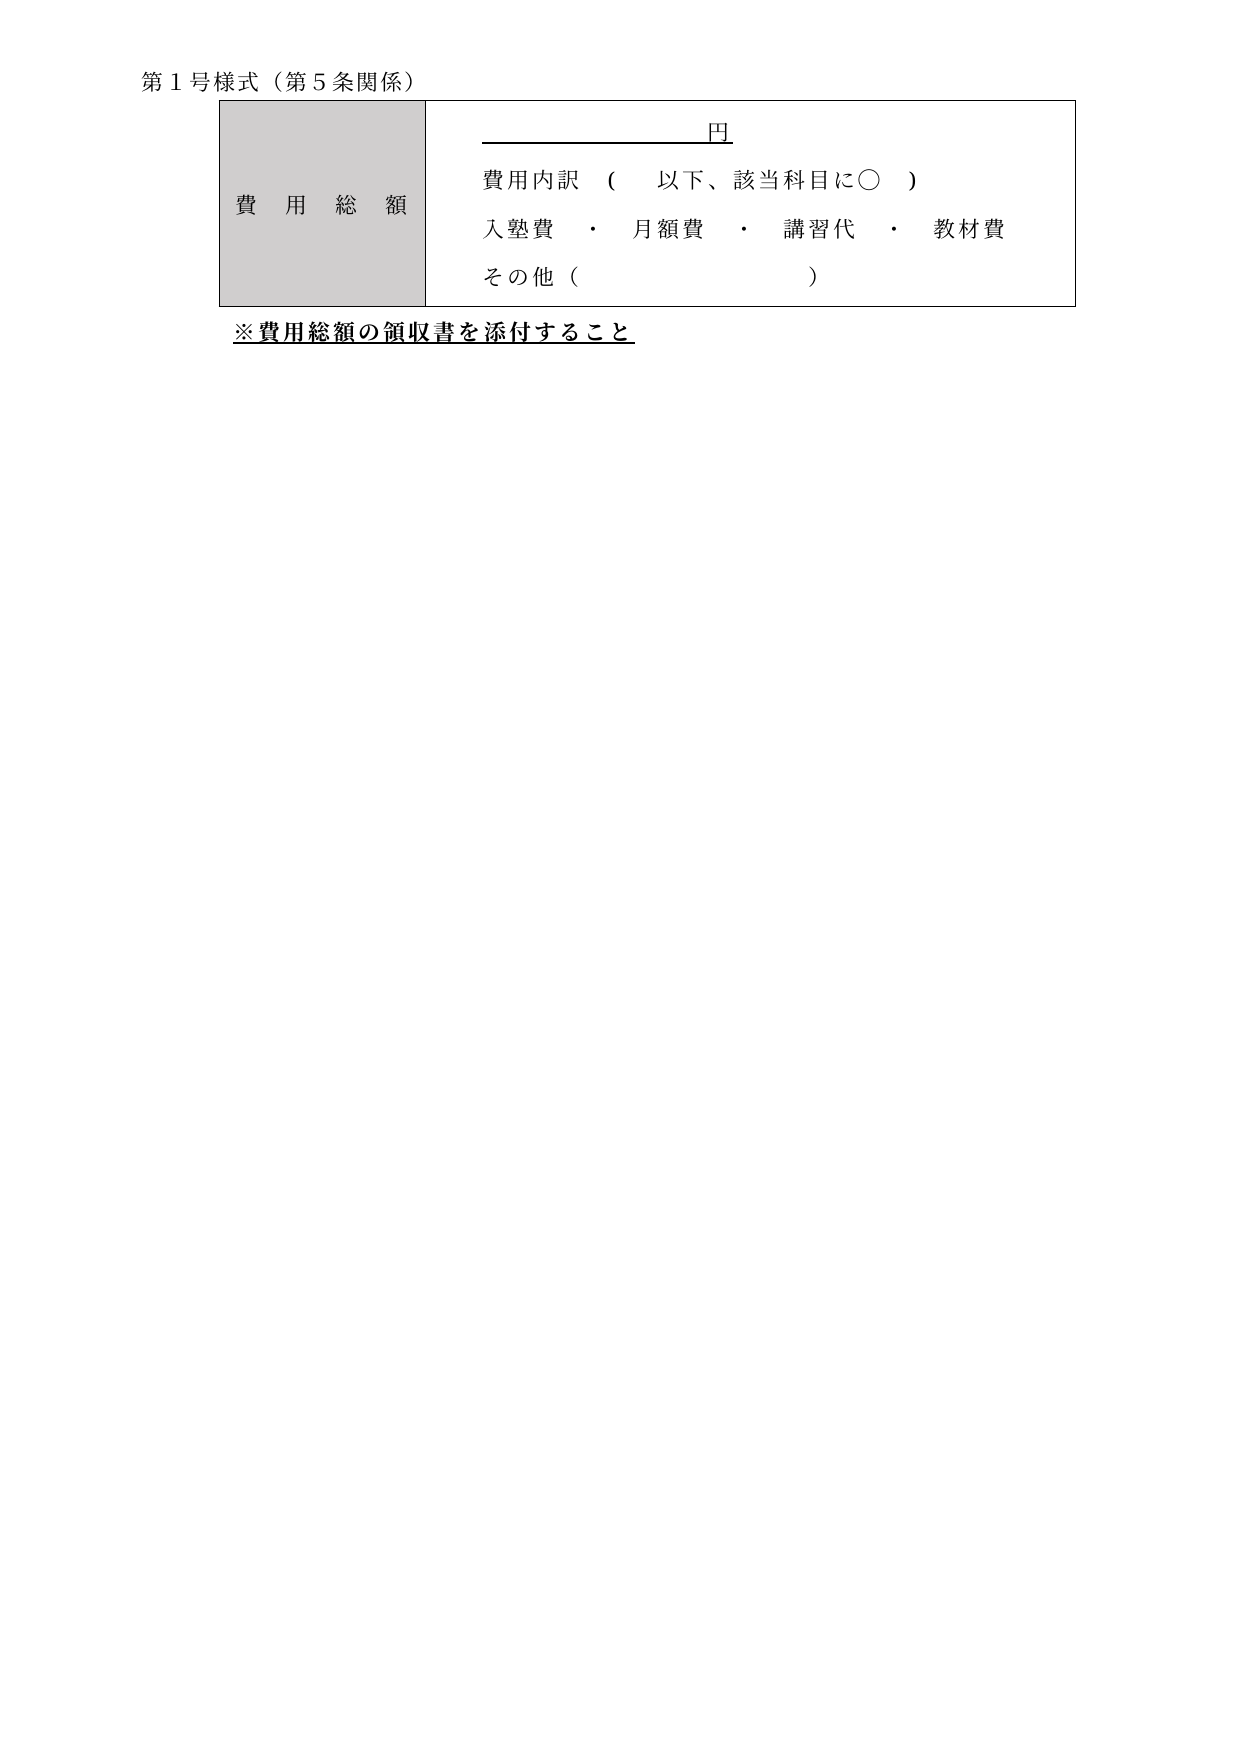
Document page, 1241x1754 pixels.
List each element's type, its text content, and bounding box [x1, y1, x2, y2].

table_cell 費 用 総 額 [220, 101, 425, 306]
text ※費用総額の領収書を添付すること [131, 307, 1109, 355]
table_cell 円 費用内訳(以下、該当科目に◯) 入塾費 ・ 月額費 ・ 講習代 ・ 教材費 その他（ ） [426, 101, 1075, 306]
